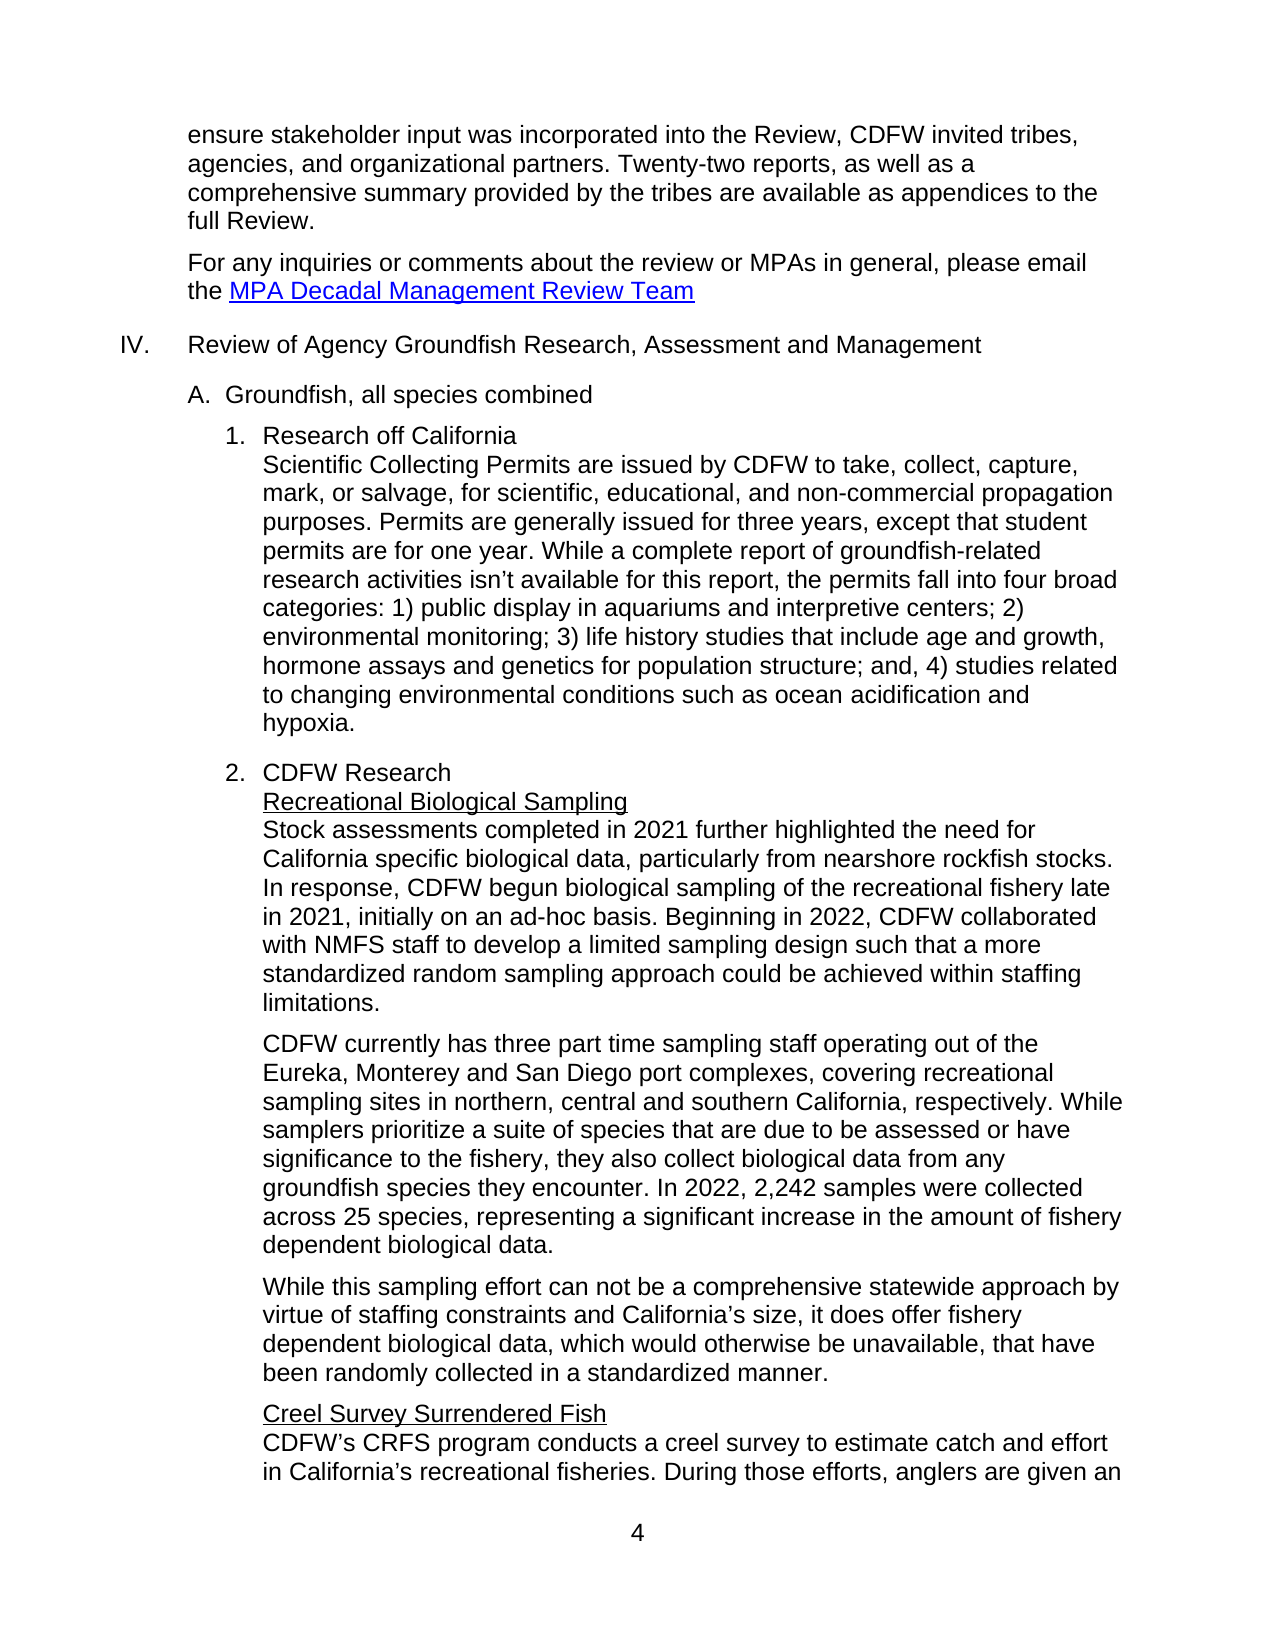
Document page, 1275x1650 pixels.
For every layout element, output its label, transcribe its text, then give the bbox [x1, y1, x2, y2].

list Research off California [225, 421, 1125, 449]
text Stock assessments completed in 2021 further highlighted the need for California specific biological data, particularly from nearshore rockfish stocks. In response, CDFW begun biological sampling of the recreational fishery late in 2021, initially on an ad-hoc basis. Beginning in 2022, CDFW collaborated with NMFS staff to develop a limited sampling design such that a more standardized random sampling approach could be achieved within staffing limitations. [262, 815, 1125, 1017]
text While this sampling effort can not be a comprehensive statewide approach by virtue of staffing constraints and California’s size, it does offer fishery dependent biological data, which would otherwise be unavailable, that have been randomly collected in a standardized manner. [262, 1272, 1125, 1387]
text CDFW currently has three part time sampling staff operating out of the Eureka, Monterey and San Diego port complexes, covering recreational sampling sites in northern, central and southern California, respectively. While samplers prioritize a suite of species that are due to be assessed or have significance to the fishery, they also collect biological data from any groundfish species they encounter. In 2022, 2,242 samples were collected across 25 species, representing a significant increase in the amount of fishery dependent biological data. [262, 1029, 1125, 1259]
text Recreational Biological Sampling [262, 787, 1125, 815]
subtitle CDFW Research [225, 758, 1125, 787]
text Scientific Collecting Permits are issued by CDFW to take, collect, capture, mark, or salvage, for scientific, educational, and non-commercial propagation purposes. Permits are generally issued for three years, except that student permits are for one year. While a complete report of groundfish-related research activities isn’t available for this report, the permits fall into four broad categories: 1) public display in aquariums and interpretive centers; 2) environmental monitoring; 3) life history studies that include age and growth, hormone assays and genetics for population structure; and, 4) studies related to changing environmental conditions such as ocean acidification and hypoxia. [262, 449, 1125, 737]
text Creel Survey Surrendered Fish [262, 1399, 1125, 1428]
text For any inquiries or comments about the review or MPAs in general, please email the MPA Decadal Management Review Team [187, 247, 1125, 305]
subtitle Review of Agency Groundfish Research, Assessment and Management [150, 330, 1125, 359]
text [187, 120, 1125, 235]
subtitle Groundfish, all species combined [187, 379, 1125, 408]
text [262, 1428, 1125, 1485]
